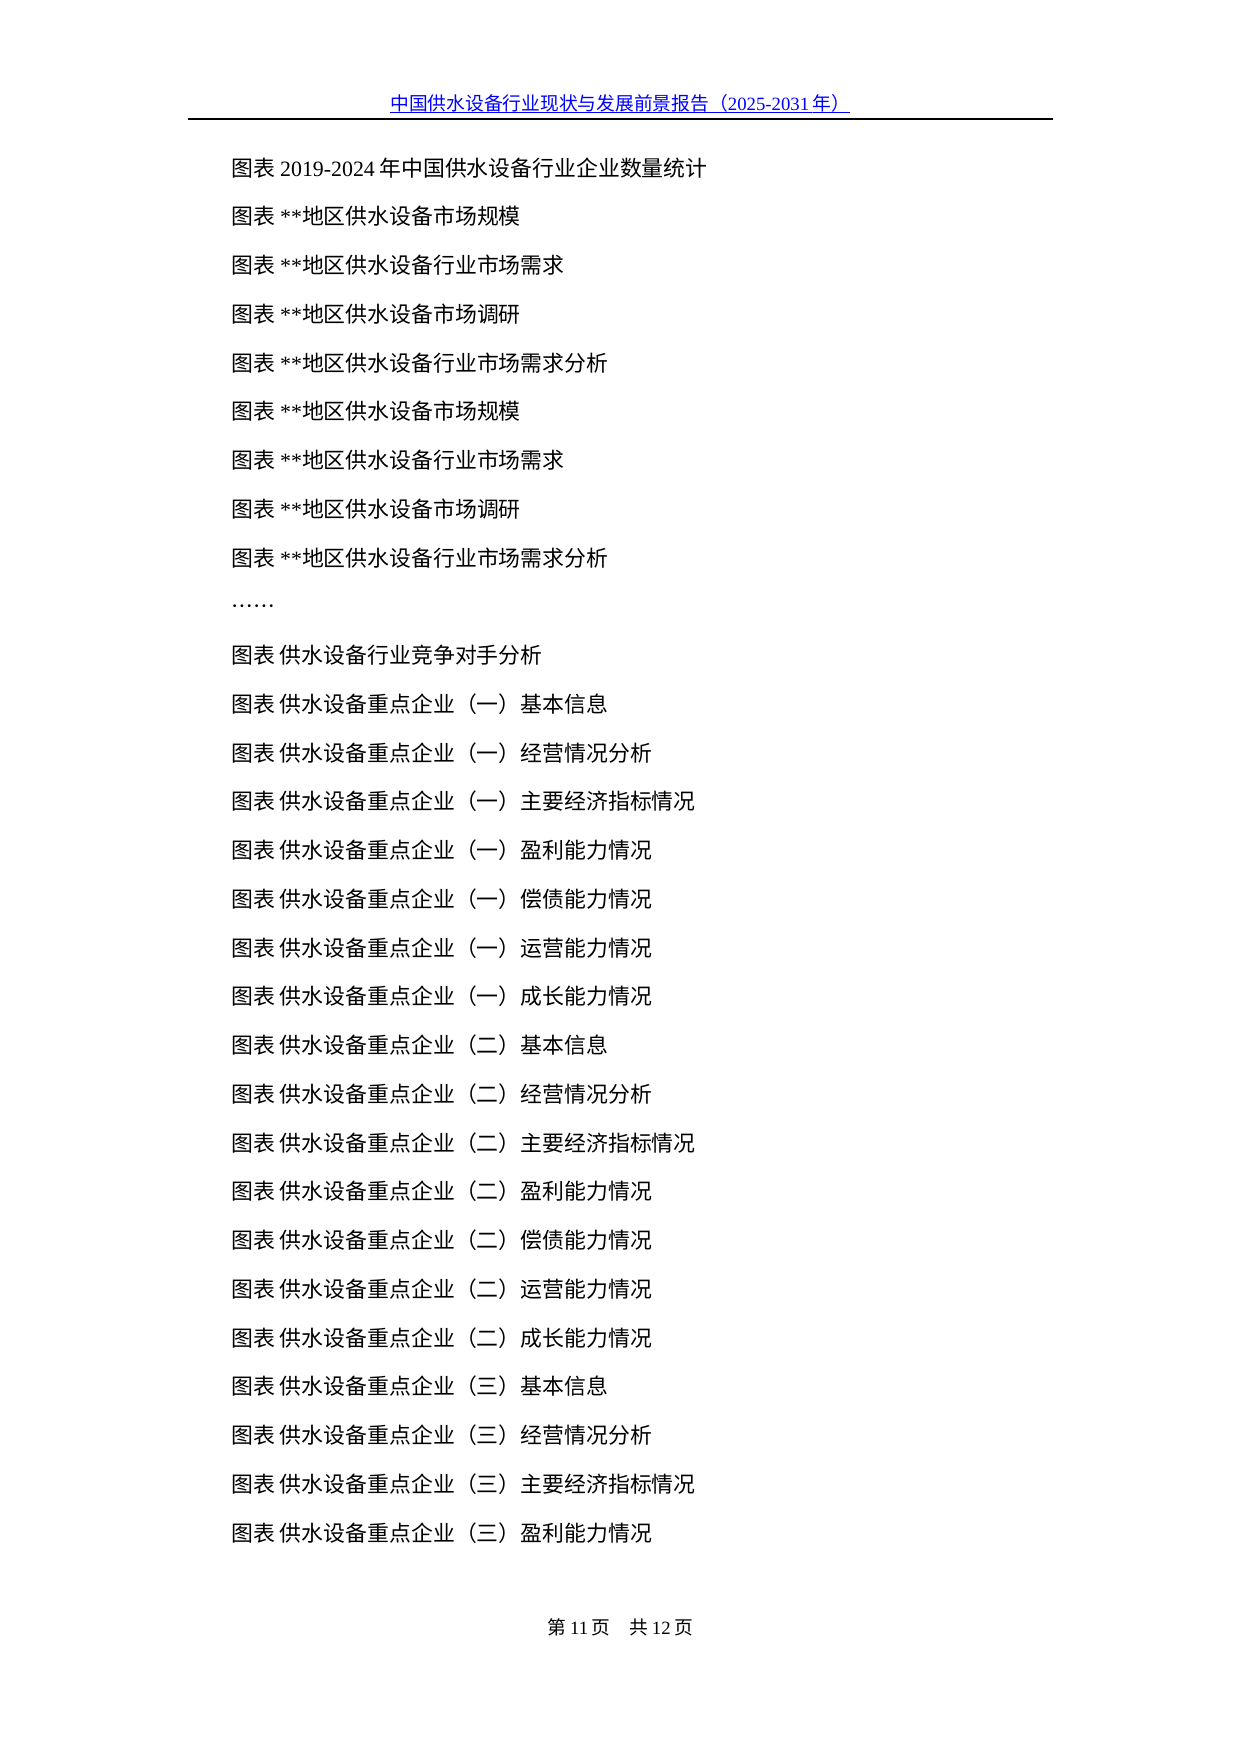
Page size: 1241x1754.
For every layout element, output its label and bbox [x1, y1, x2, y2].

text [187, 150, 1053, 1548]
